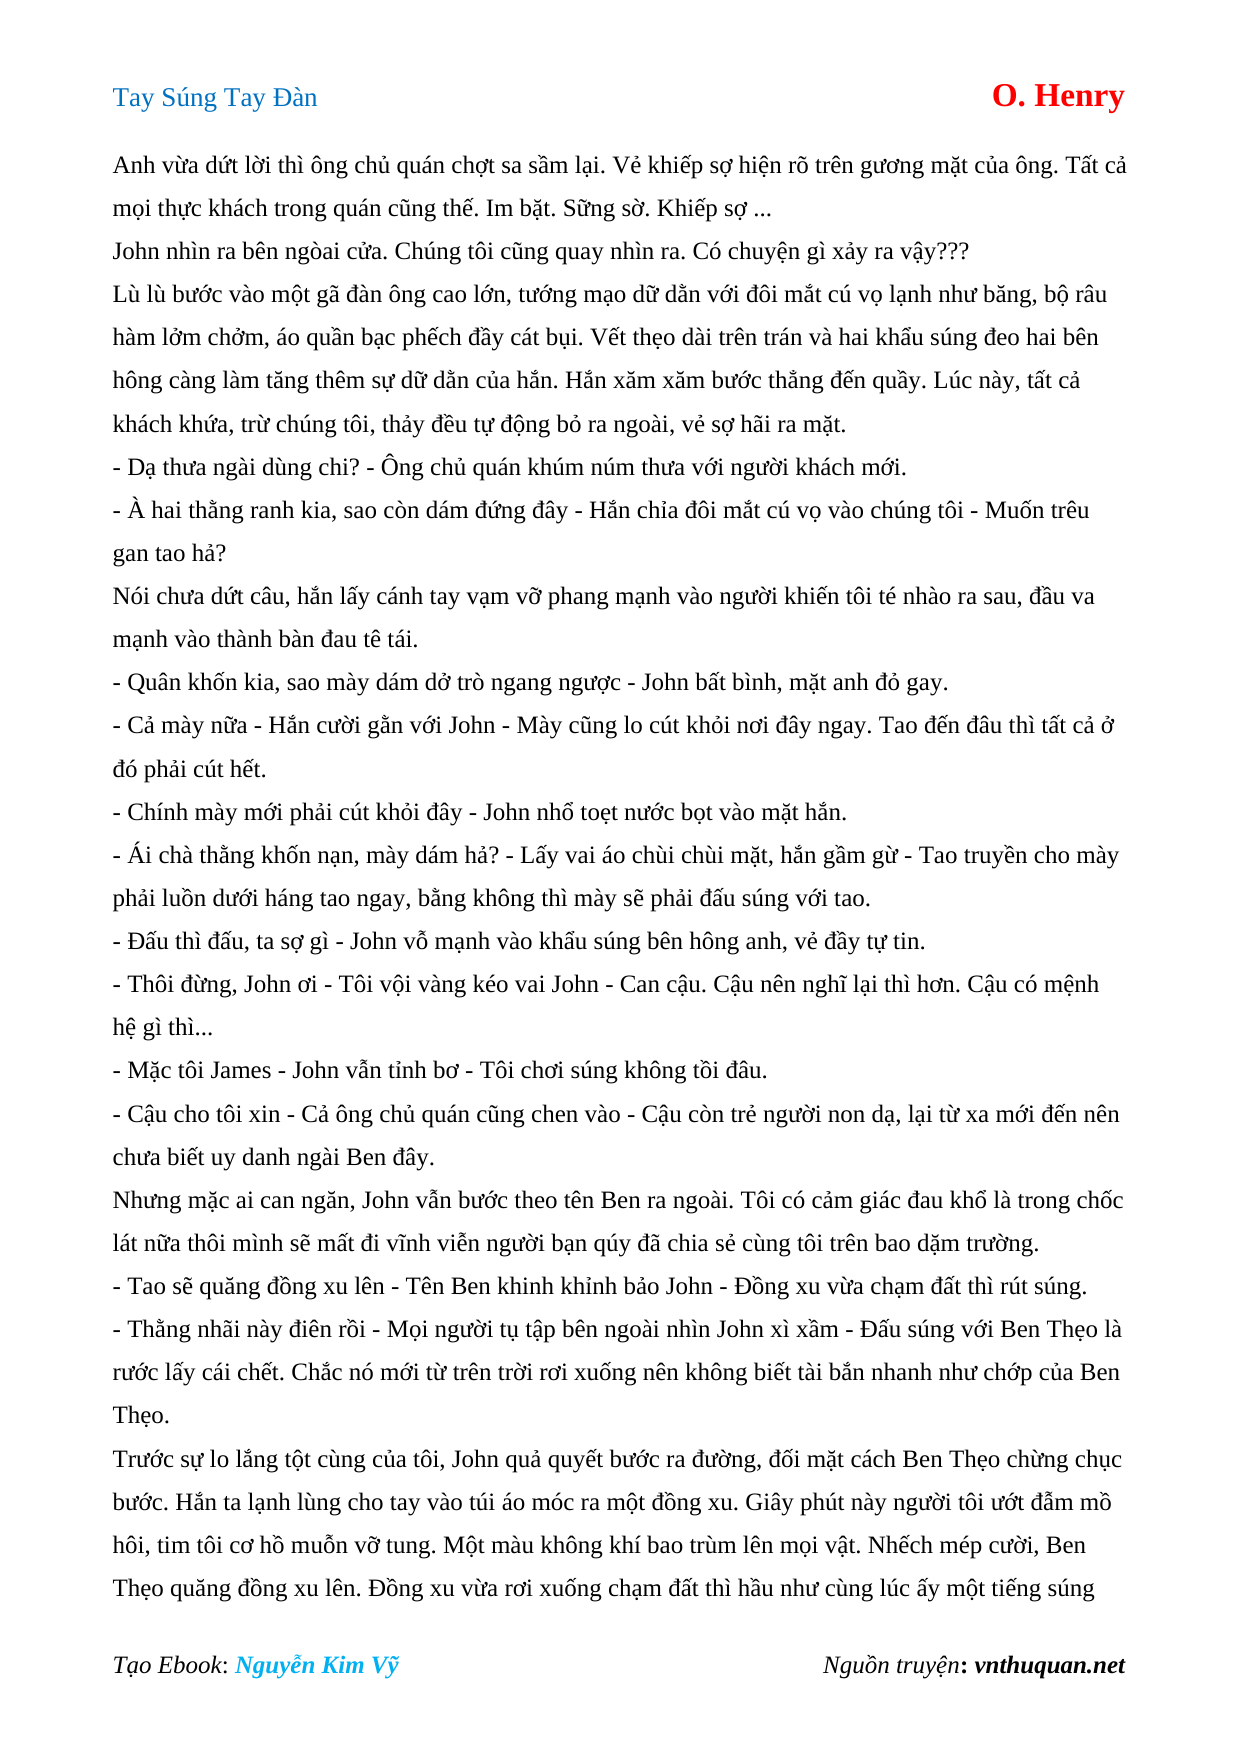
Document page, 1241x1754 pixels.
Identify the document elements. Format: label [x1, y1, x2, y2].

text [112, 150, 1128, 1602]
